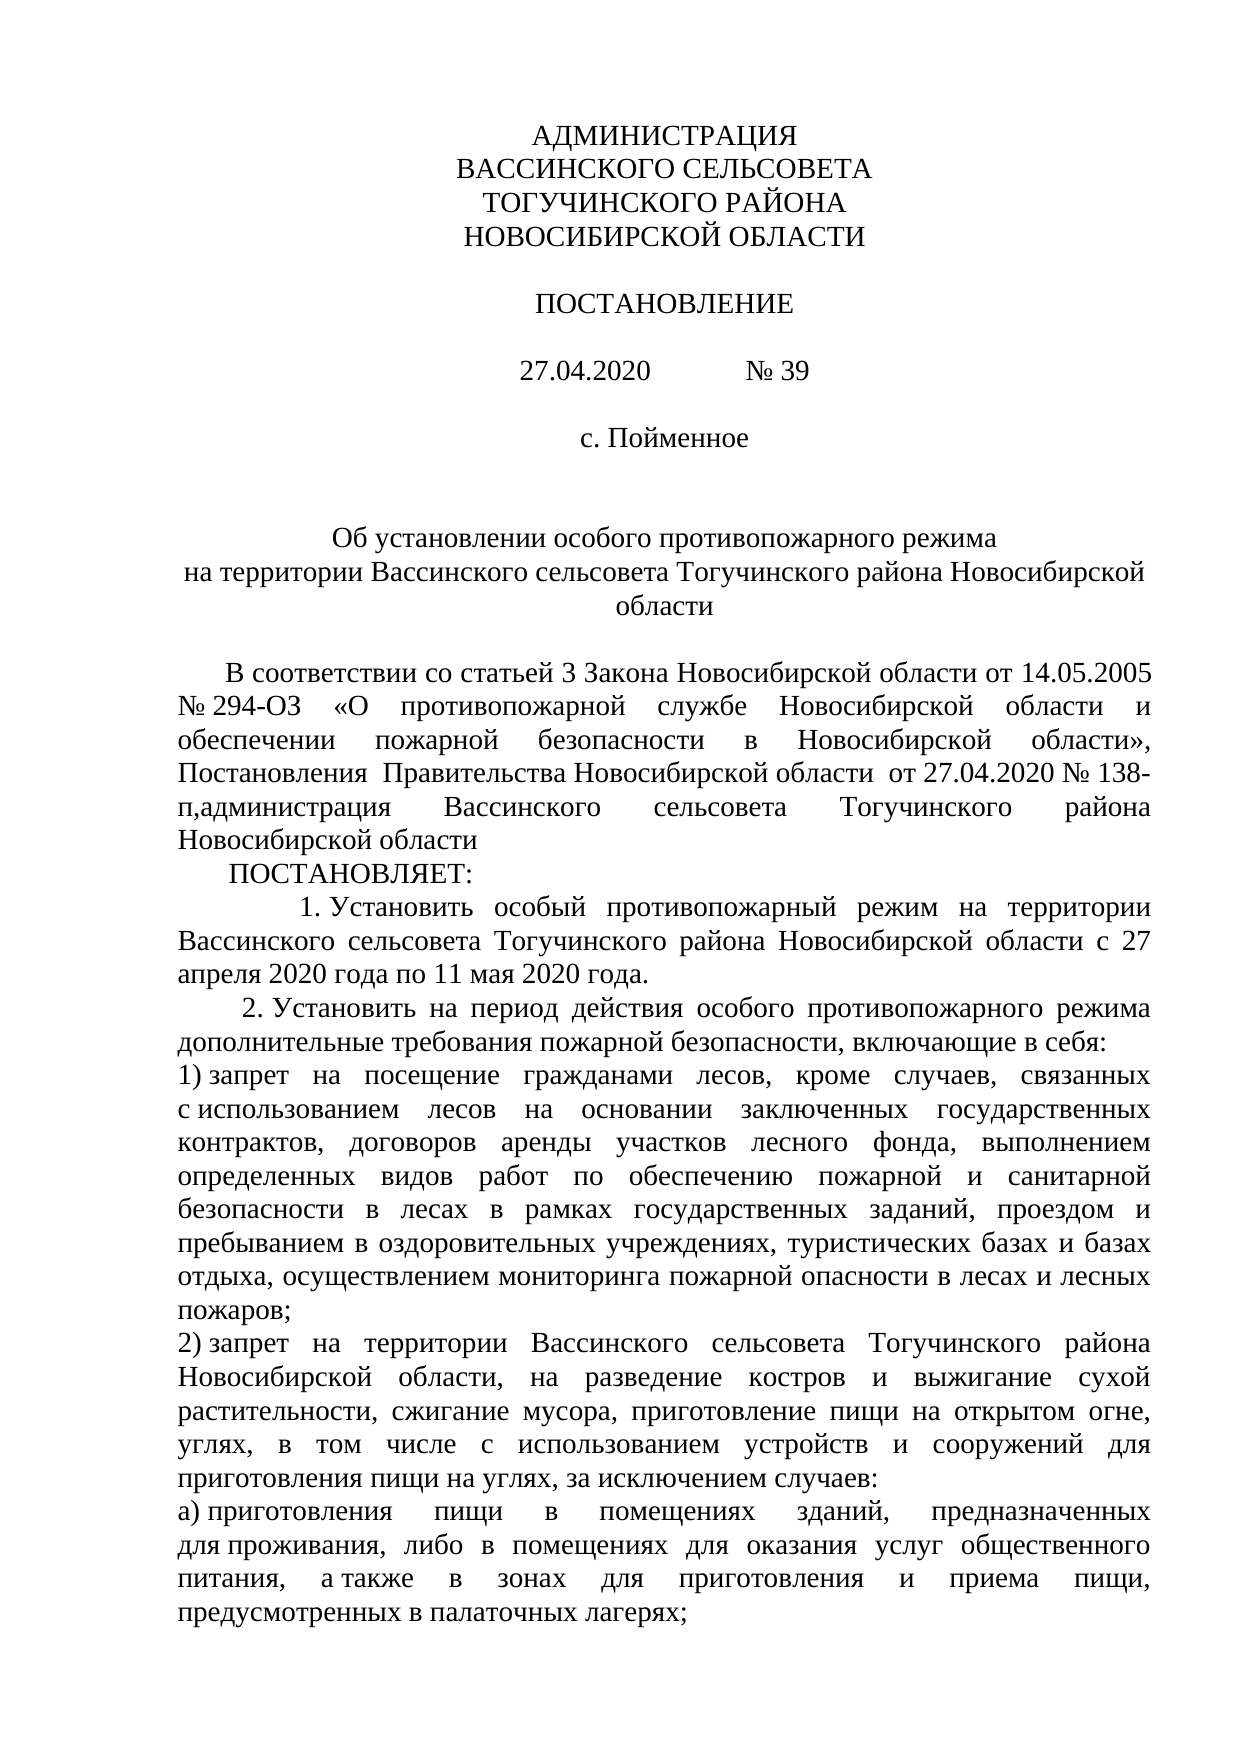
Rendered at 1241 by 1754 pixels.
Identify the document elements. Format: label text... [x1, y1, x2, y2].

text а) приготовления пищи в помещениях зданий, предназначенных для проживания, либо в помещениях для оказания услуг общественного питания, а также в зонах для приготовления и приема пищи, предусмотренных в палаточных лагерях; [177, 1493, 1152, 1627]
text ПОСТАНОВЛЕНИЕ [177, 286, 1152, 319]
text Об установлении особого противопожарного режима [177, 521, 1152, 554]
text В соответствии со статьей 3 Закона Новосибирской области от 14.05.2005 № 294-ОЗ «О противопожарной службе Новосибирской области и обеспечении пожарной безопасности в Новосибирской области», Постановления Правительства Новосибирской области от 27.04.2020 № 138-п,администрация Вассинского сельсовета Тогучинского района Новосибирской области [177, 655, 1152, 856]
text ПОСТАНОВЛЯЕТ: [177, 856, 1152, 889]
text ТОГУЧИНСКОГО РАЙОНА [177, 185, 1152, 219]
text 2) запрет на территории Вассинского сельсовета Тогучинского района Новосибирской области, на разведение костров и выжигание сухой растительности, сжигание мусора, приготовление пищи на открытом огне, углях, в том числе с использованием устройств и сооружений для приготовления пищи на углях, за исключением случаев: [177, 1326, 1152, 1493]
text с. Пойменное [177, 420, 1152, 453]
text 2. Установить на период действия особого противопожарного режима дополнительные требования пожарной безопасности, включающие в себя: [177, 990, 1152, 1057]
text 1. Установить особый противопожарный режим на территории Вассинского сельсовета Тогучинского района Новосибирской области с 27 апреля 2020 года по 11 мая 2020 года. [177, 889, 1152, 990]
text на территории Вассинского сельсовета Тогучинского района Новосибирской области [177, 554, 1152, 621]
text НОВОСИБИРСКОЙ ОБЛАСТИ [177, 219, 1152, 252]
text АДМИНИСТРАЦИЯ ВАССИНСКОГО СЕЛЬСОВЕТА [177, 118, 1152, 185]
text 1) запрет на посещение гражданами лесов, кроме случаев, связанных с использованием лесов на основании заключенных государственных контрактов, договоров аренды участков лесного фонда, выполнением определенных видов работ по обеспечению пожарной и санитарной безопасности в лесах в рамках государственных заданий, проездом и пребыванием в оздоровительных учреждениях, туристических базах и базах отдыха, осуществлением мониторинга пожарной опасности в лесах и лесных пожаров; [177, 1057, 1152, 1326]
text 27.04.2020 № 39 [177, 353, 1152, 386]
